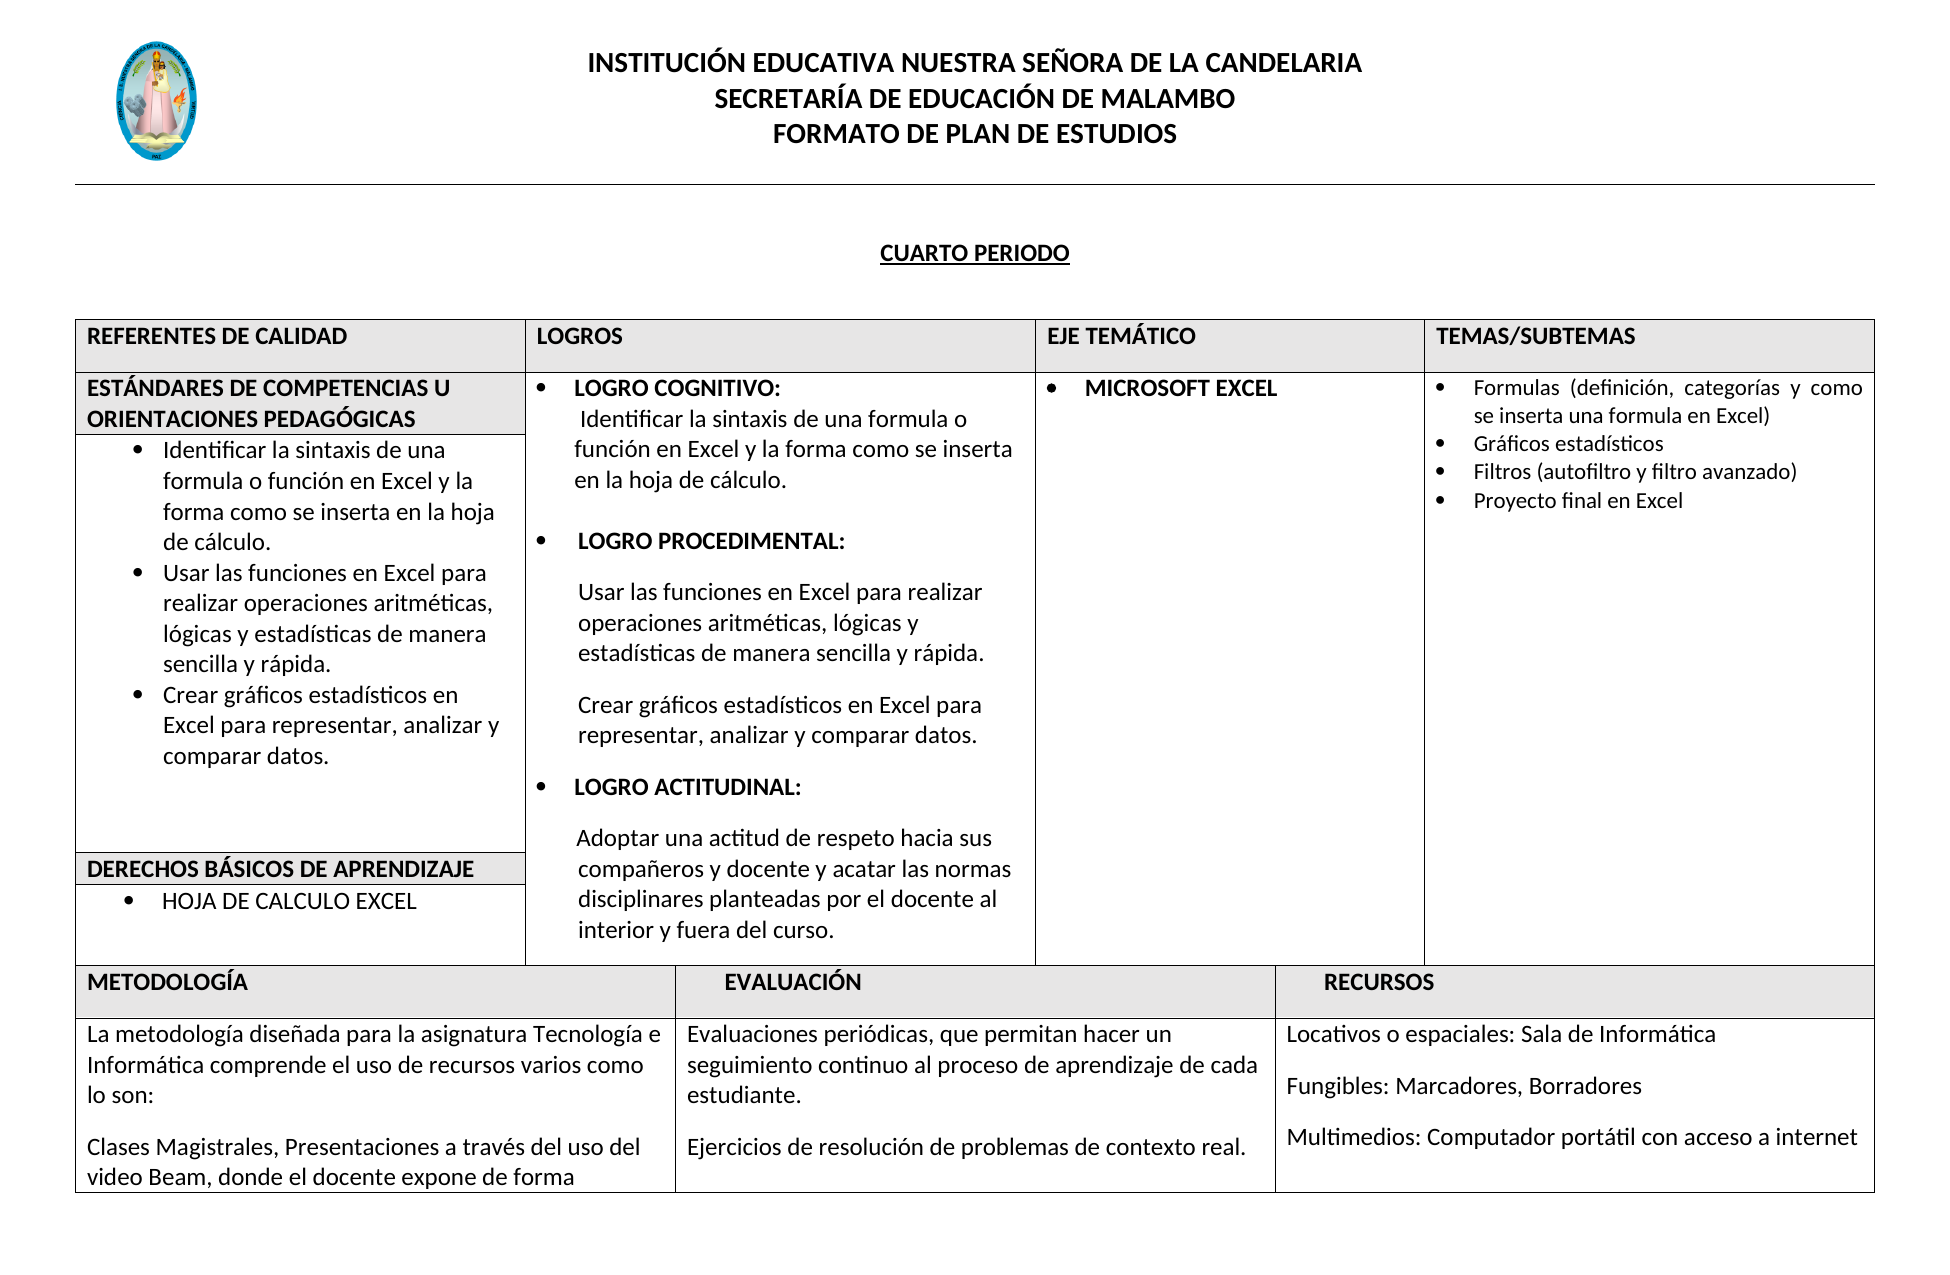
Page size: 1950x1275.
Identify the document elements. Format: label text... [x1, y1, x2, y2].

table_cell EVALUACIÓN [676, 966, 1275, 1017]
table_header LOGROS [526, 320, 1035, 372]
table_header TEMAS/SUBTEMAS [1425, 320, 1874, 372]
table_cell METODOLOGÍA [76, 966, 675, 1017]
table_cell DERECHOS BÁSICOS DE APRENDIZAJE [76, 853, 525, 884]
picture [110, 41, 203, 166]
table_cell MICROSOFT EXCEL [1036, 373, 1424, 965]
table_cell RECURSOS [1276, 966, 1874, 1017]
table_cell HOJA DE CALCULO EXCEL [76, 885, 525, 965]
table_cell Identificar la sintaxis de una formula o función en Excel y la forma como se inserta en la hoja de cálculo. Usar las funciones en Excel para realizar operaciones aritméticas, lógicas y estadísticas de manera sencilla y rápida. Crear gráficos estadísticos en Excel para representar, analizar y comparar datos. [76, 435, 525, 852]
table_cell LOGRO COGNITIVO: Identificar la sintaxis de una formula o función en Excel y la forma como se inserta en la hoja de cálculo. LOGRO PROCEDIMENTAL: Usar las funciones en Excel para realizar operaciones aritméticas, lógicas y estadísticas de manera sencilla y rápida. Crear gráficos estadísticos en Excel para representar, analizar y comparar datos. LOGRO ACTITUDINAL: Adoptar una actitud de respeto hacia sus compañeros y docente y acatar las normas disciplinares planteadas por el docente al interior y fuera del curso. [526, 373, 1035, 965]
table_cell Formulas (definición, categorías y como se inserta una formula en Excel) Gráficos estadísticos Filtros (autofiltro y filtro avanzado) Proyecto final en Excel [1425, 373, 1874, 965]
table_header REFERENTES DE CALIDAD [76, 320, 525, 372]
picture [124, 49, 189, 152]
table_cell ESTÁNDARES DE COMPETENCIAS U ORIENTACIONES PEDAGÓGICAS [76, 373, 525, 434]
table_header EJE TEMÁTICO [1036, 320, 1424, 372]
text CUARTO PERIODO [75, 237, 1875, 268]
